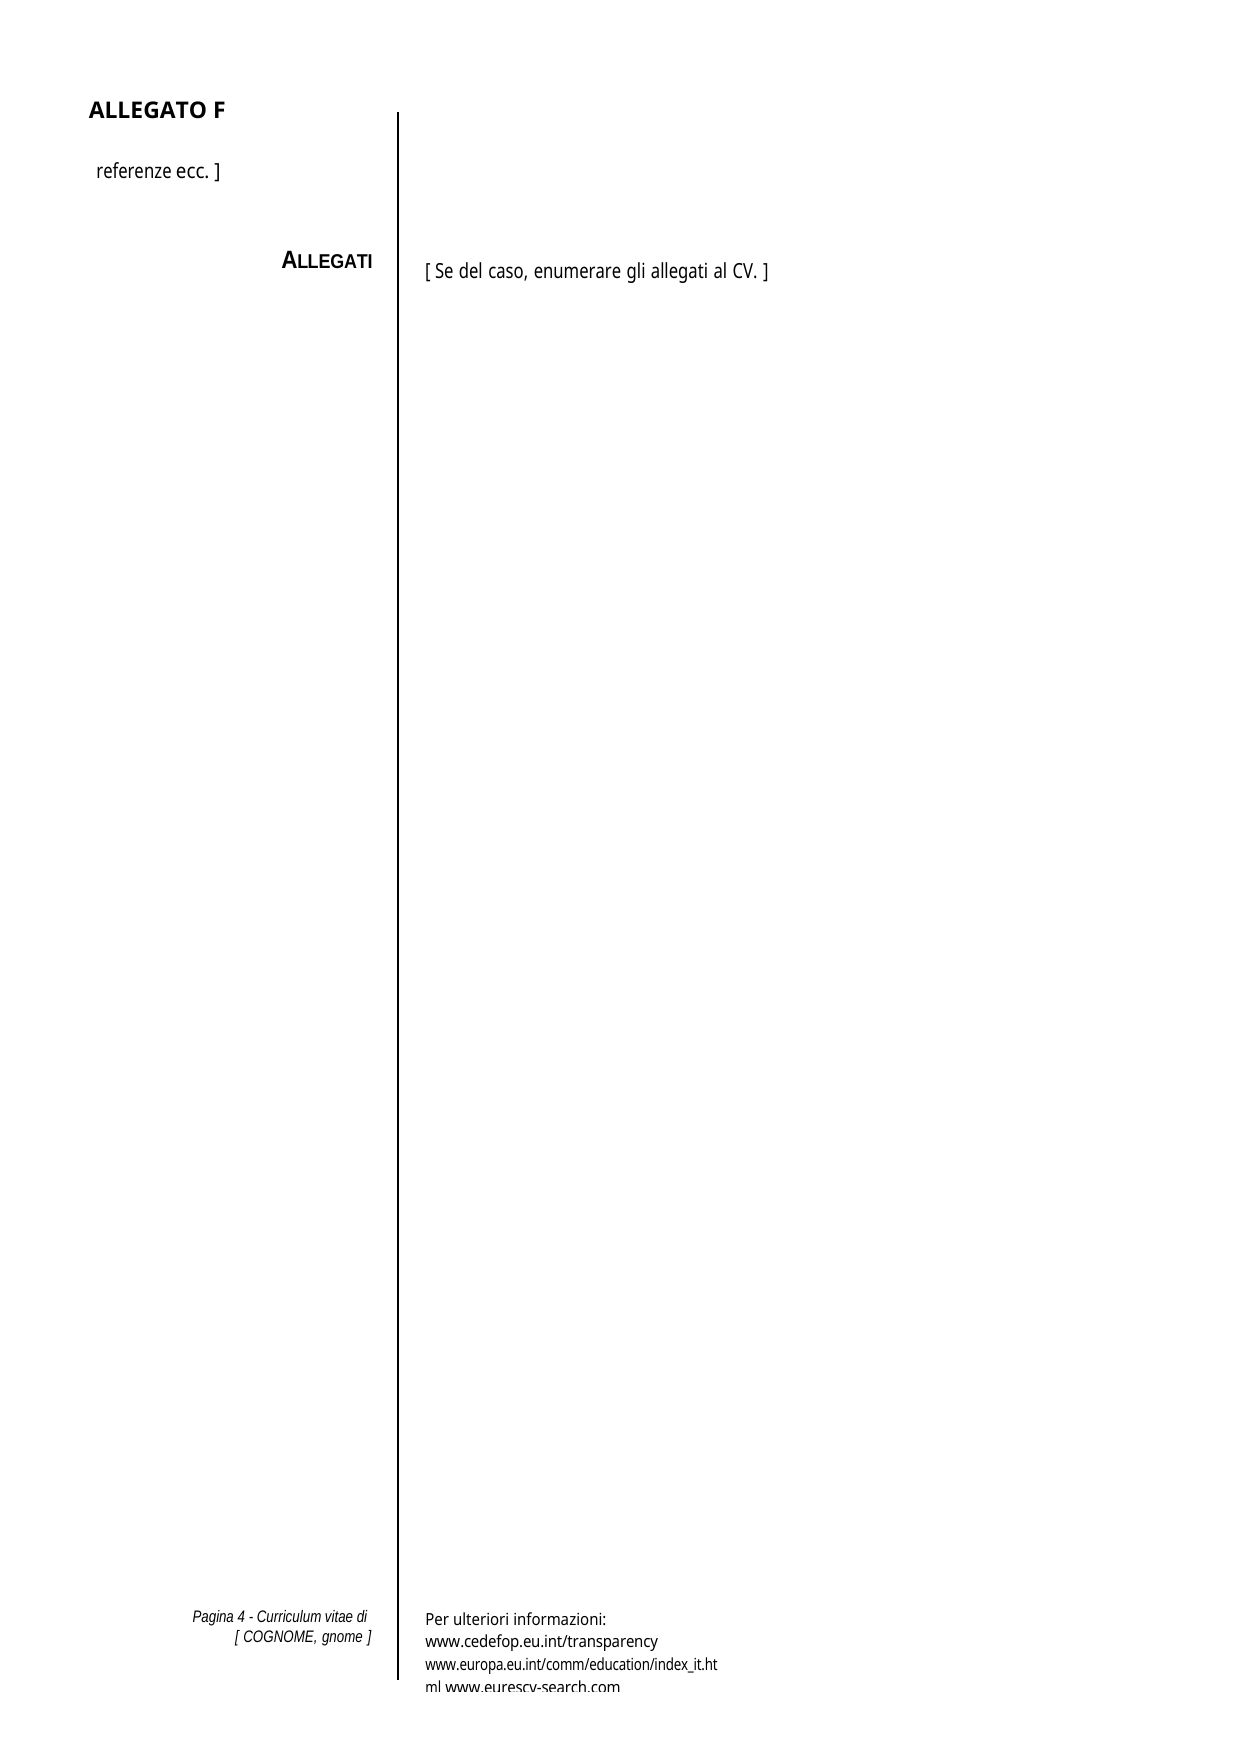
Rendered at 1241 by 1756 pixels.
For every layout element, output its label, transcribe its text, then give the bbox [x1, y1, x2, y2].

text [ Se del caso, enumerare gli allegati al CV. ] [425, 256, 1152, 284]
text [ Inserire qui ogni altra informazione pertinente, ad esempio persone di riferimento, referenze ecc. ] [96, 156, 348, 185]
subtitle Allegati [88, 245, 372, 274]
